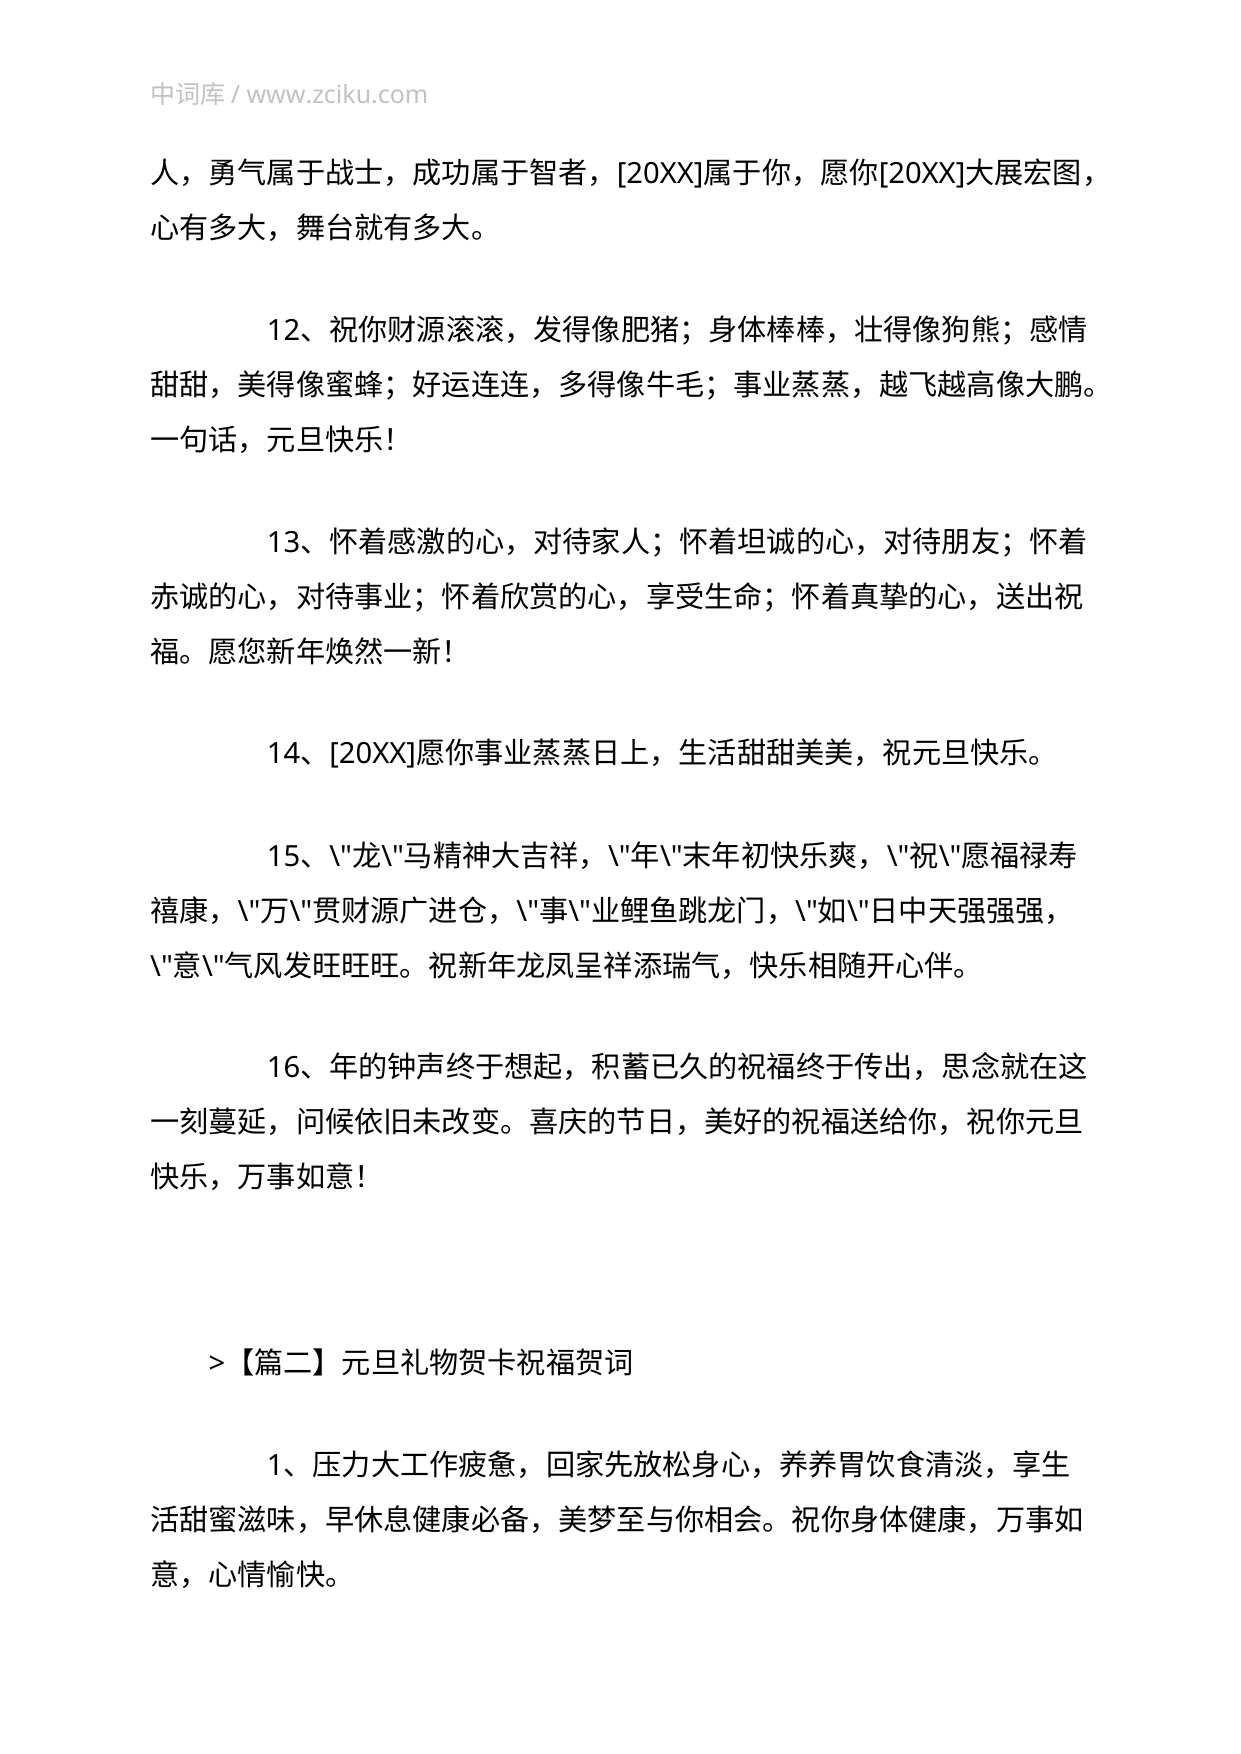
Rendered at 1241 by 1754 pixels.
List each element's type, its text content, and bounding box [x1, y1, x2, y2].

text 15、\"龙\"马精神大吉祥，\"年\"末年初快乐爽，\"祝\"愿福禄寿禧康，\"万\"贯财源广进仓，\"事\"业鲤鱼跳龙门，\"如\"日中天强强强，\"意\"气风发旺旺旺。祝新年龙凤呈祥添瑞气，快乐相随开心伴。 [150, 832, 1090, 984]
text 13、怀着感激的心，对待家人；怀着坦诚的心，对待朋友；怀着赤诚的心，对待事业；怀着欣赏的心，享受生命；怀着真挚的心，送出祝福。愿您新年焕然一新！ [150, 518, 1090, 671]
text 12、祝你财源滚滚，发得像肥猪；身体棒棒，壮得像狗熊；感情甜甜，美得像蜜蜂；好运连连，多得像牛毛；事业蒸蒸，越飞越高像大鹏。一句话，元旦快乐！ [150, 307, 1090, 459]
text >【篇二】元旦礼物贺卡祝福贺词 [150, 1340, 1090, 1382]
text 1、压力大工作疲惫，回家先放松身心，养养胃饮食清淡，享生活甜蜜滋味，早休息健康必备，美梦至与你相会。祝你身体健康，万事如意，心情愉快。 [150, 1442, 1090, 1594]
text 16、年的钟声终于想起，积蓄已久的祝福终于传出，思念就在这一刻蔓延，问候依旧未改变。喜庆的节日，美好的祝福送给你，祝你元旦快乐，万事如意！ [150, 1044, 1090, 1196]
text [150, 150, 1090, 247]
text 14、[20XX]愿你事业蒸蒸日上，生活甜甜美美，祝元旦快乐。 [150, 730, 1090, 772]
